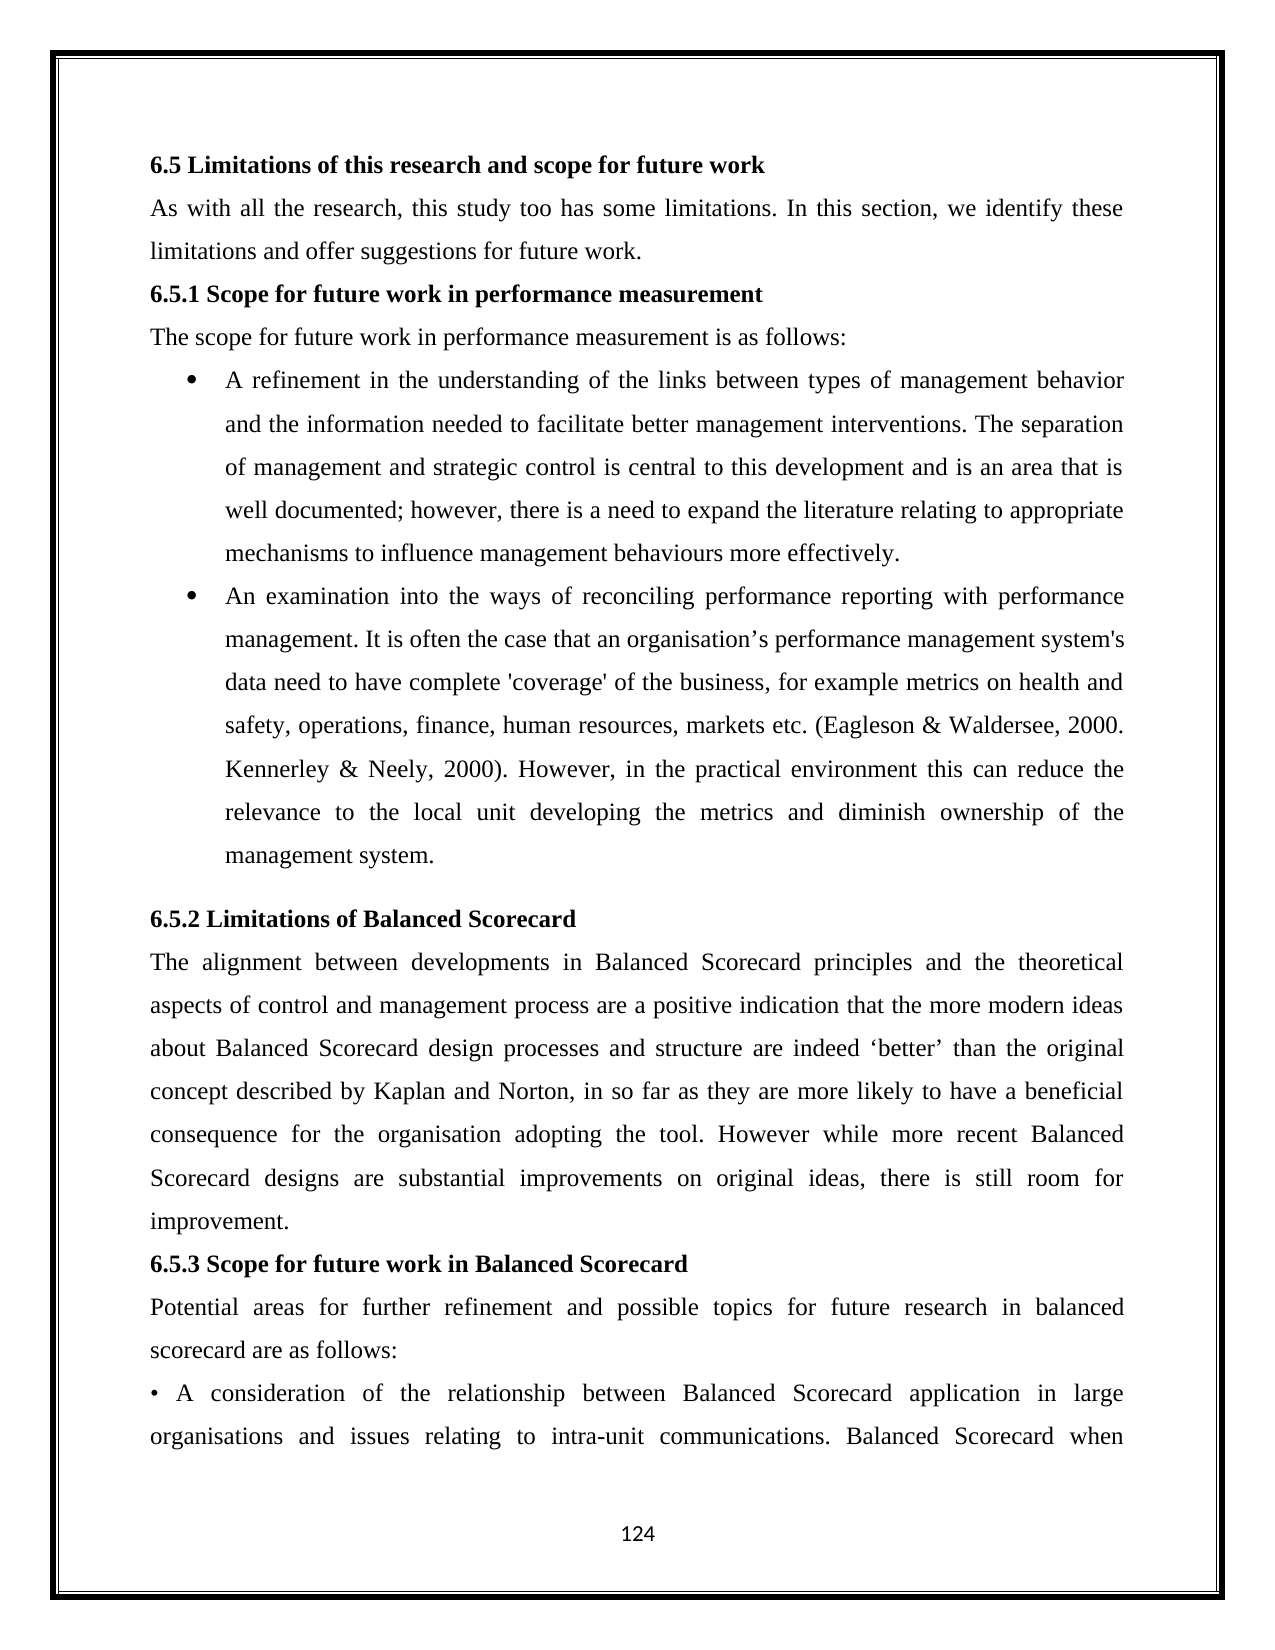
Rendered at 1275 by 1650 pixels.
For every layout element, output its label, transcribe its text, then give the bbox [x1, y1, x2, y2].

text The scope for future work in performance measurement is as follows: [150, 322, 1125, 351]
text 6.5 Limitations of this research and scope for future work [150, 150, 1125, 179]
text Potential areas for further refinement and possible topics for future research in balanced scorecard are as follows: [150, 1292, 1125, 1364]
text 6.5.1 Scope for future work in performance measurement [150, 279, 1125, 308]
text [150, 1378, 1125, 1450]
text 6.5.2 Limitations of Balanced Scorecard [150, 904, 1125, 933]
list A refinement in the understanding of the links between types of management behavior and the information needed to facilitate better management interventions. The separation of management and strategic control is central to this development and is an area that is well documented; however, there is a need to expand the literature relating to appropriate mechanisms to influence management behaviours more effectively. [187, 366, 1125, 567]
text 6.5.3 Scope for future work in Balanced Scorecard [150, 1249, 1125, 1278]
text The alignment between developments in Balanced Scorecard principles and the theoretical aspects of control and management process are a positive indication that the more modern ideas about Balanced Scorecard design processes and structure are indeed ‘better’ than the original concept described by Kaplan and Norton, in so far as they are more likely to have a beneficial consequence for the organisation adopting the tool. However while more recent Balanced Scorecard designs are substantial improvements on original ideas, there is still room for improvement. [150, 947, 1125, 1234]
list An examination into the ways of reconciling performance reporting with performance management. It is often the case that an organisation’s performance management system's data need to have complete 'coverage' of the business, for example metrics on health and safety, operations, finance, human resources, markets etc. (Eagleson & Waldersee, 2000. Kennerley & Neely, 2000). However, in the practical environment this can reduce the relevance to the local unit developing the metrics and diminish ownership of the management system. [187, 581, 1125, 869]
text As with all the research, this study too has some limitations. In this section, we identify these limitations and offer suggestions for future work. [150, 193, 1125, 265]
